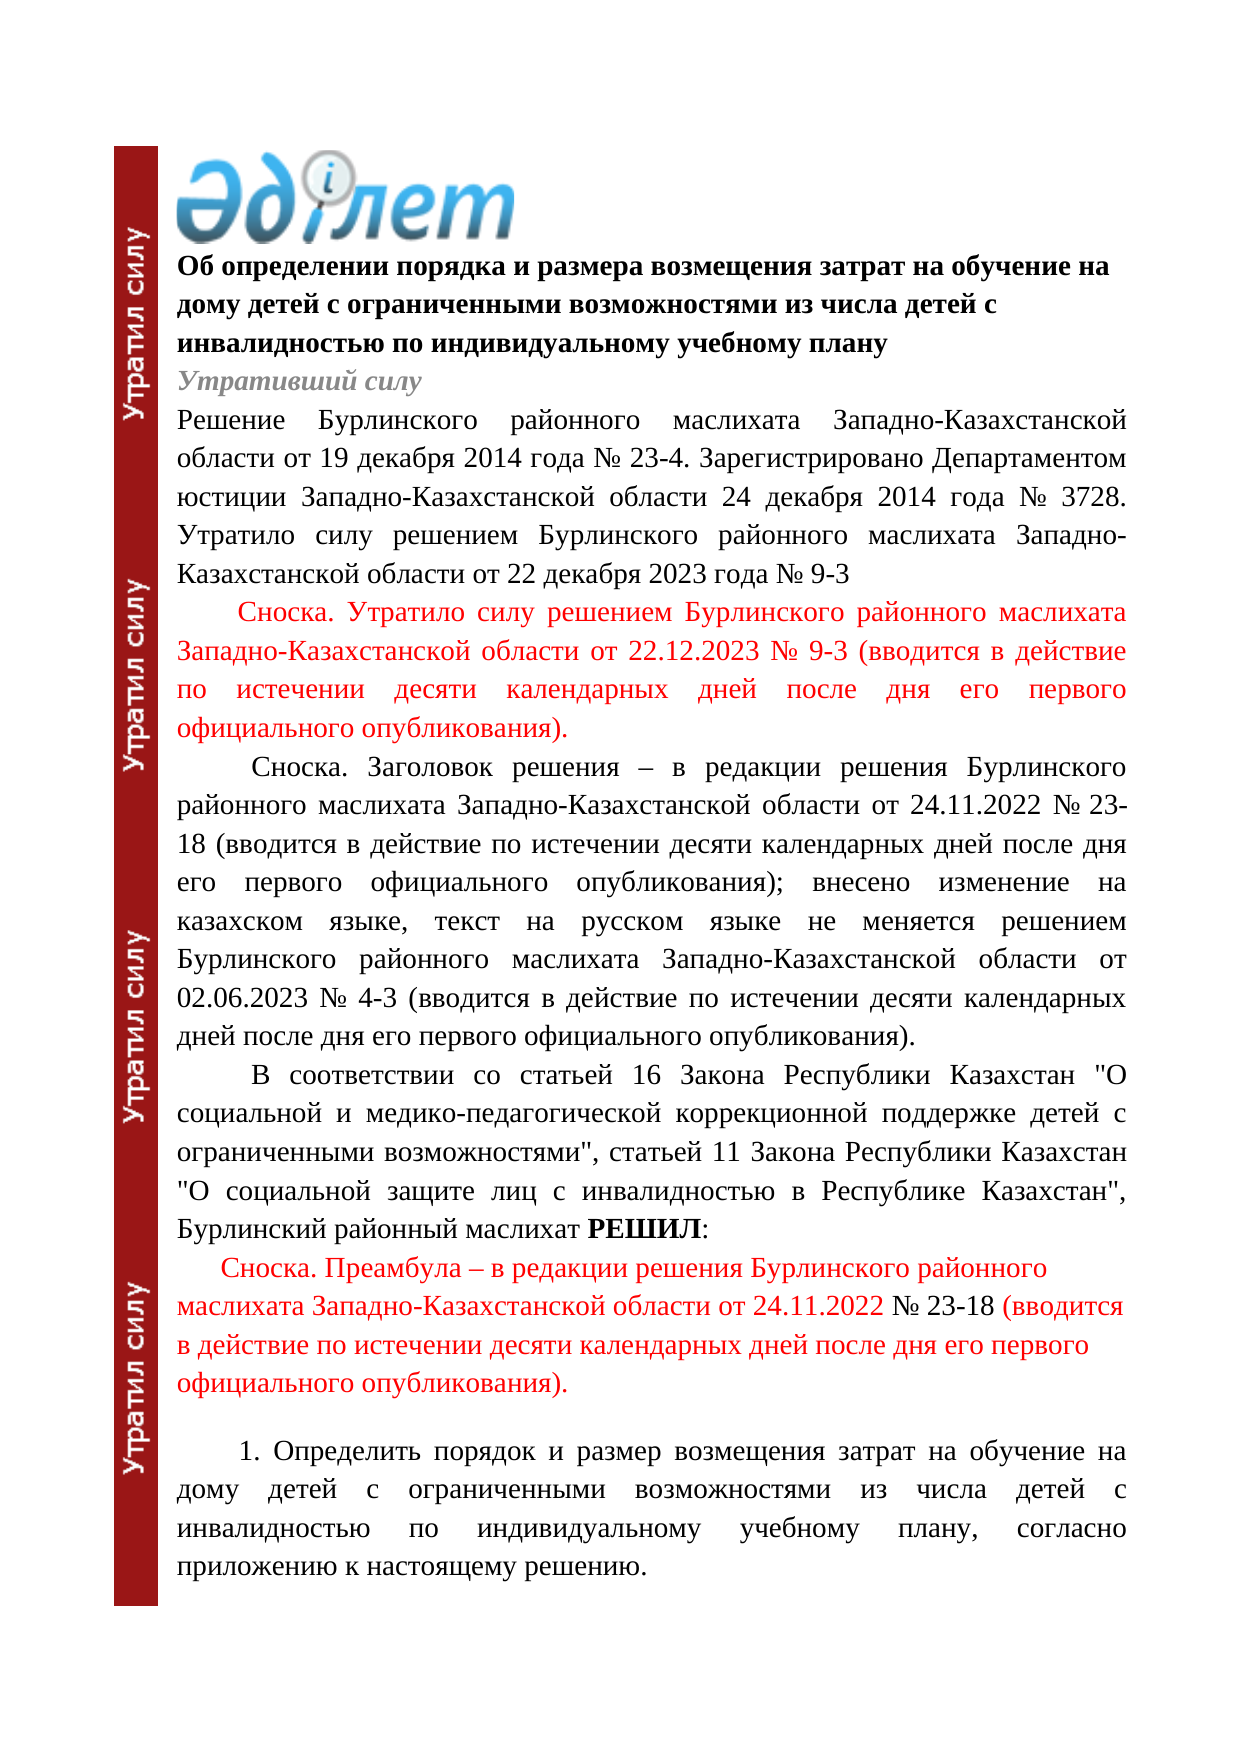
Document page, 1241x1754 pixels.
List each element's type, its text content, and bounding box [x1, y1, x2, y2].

picture [114, 1582, 158, 1606]
picture [114, 146, 158, 248]
picture [114, 589, 158, 594]
picture [114, 1245, 158, 1250]
picture [114, 358, 158, 363]
picture [114, 397, 158, 402]
text В соответствии со статьей 16 Закона Республики Казахстан "О социальной и медико-педагогической коррекционной поддержке детей с ограниченными возможностями", статьей 11 Закона Республики Казахстан "О социальной защите лиц с инвалидностью в Республике Казахстан", Бурлинский районный маслихат РЕШИЛ: [112, 1057, 1128, 1245]
picture [114, 744, 158, 749]
text Решение Бурлинского районного маслихата Западно-Казахстанской области от 19 декабря 2014 года № 23-4. Зарегистрировано Департаментом юстиции Западно-Казахстанской области 24 декабря 2014 года № 3728. Утратило силу решением Бурлинского районного маслихата Западно-Казахстанской области от 22 декабря 2023 года № 9-3 [112, 402, 1128, 589]
text Об определении порядка и размера возмещения затрат на обучение на дому детей с ограниченными возможностями из числа детей с инвалидностью по индивидуальному учебному плану [112, 248, 1128, 358]
picture [114, 1052, 158, 1057]
text Утративший силу [112, 363, 1128, 397]
text Сноска. Преамбула – в редакции решения Бурлинского районного маслихата Западно-Казахстанской области от 24.11.2022 № 23-18 (вводится в действие по истечении десяти календарных дней после дня его первого официального опубликования). [112, 1250, 1128, 1429]
text Сноска. Утратило силу решением Бурлинского районного маслихата Западно-Казахстанской области от 22.12.2023 № 9-3 (вводится в действие по истечении десяти календарных дней после дня его первого официального опубликования). [112, 594, 1128, 744]
text Сноска. Заголовок решения – в редакции решения Бурлинского районного маслихата Западно-Казахстанской области от 24.11.2022 № 23-18 (вводится в действие по истечении десяти календарных дней после дня его первого официального опубликования); внесено изменение на казахском языке, текст на русском языке не меняется решением Бурлинского районного маслихата Западно-Казахстанской области от 02.06.2023 № 4-3 (вводится в действие по истечении десяти календарных дней после дня его первого официального опубликования). [112, 749, 1128, 1052]
text 1. Определить порядок и размер возмещения затрат на обучение на дому детей с ограниченными возможностями из числа детей с инвалидностью по индивидуальному учебному плану, согласно приложению к настоящему решению. [112, 1433, 1128, 1582]
picture [114, 1429, 158, 1433]
picture [176, 150, 515, 244]
